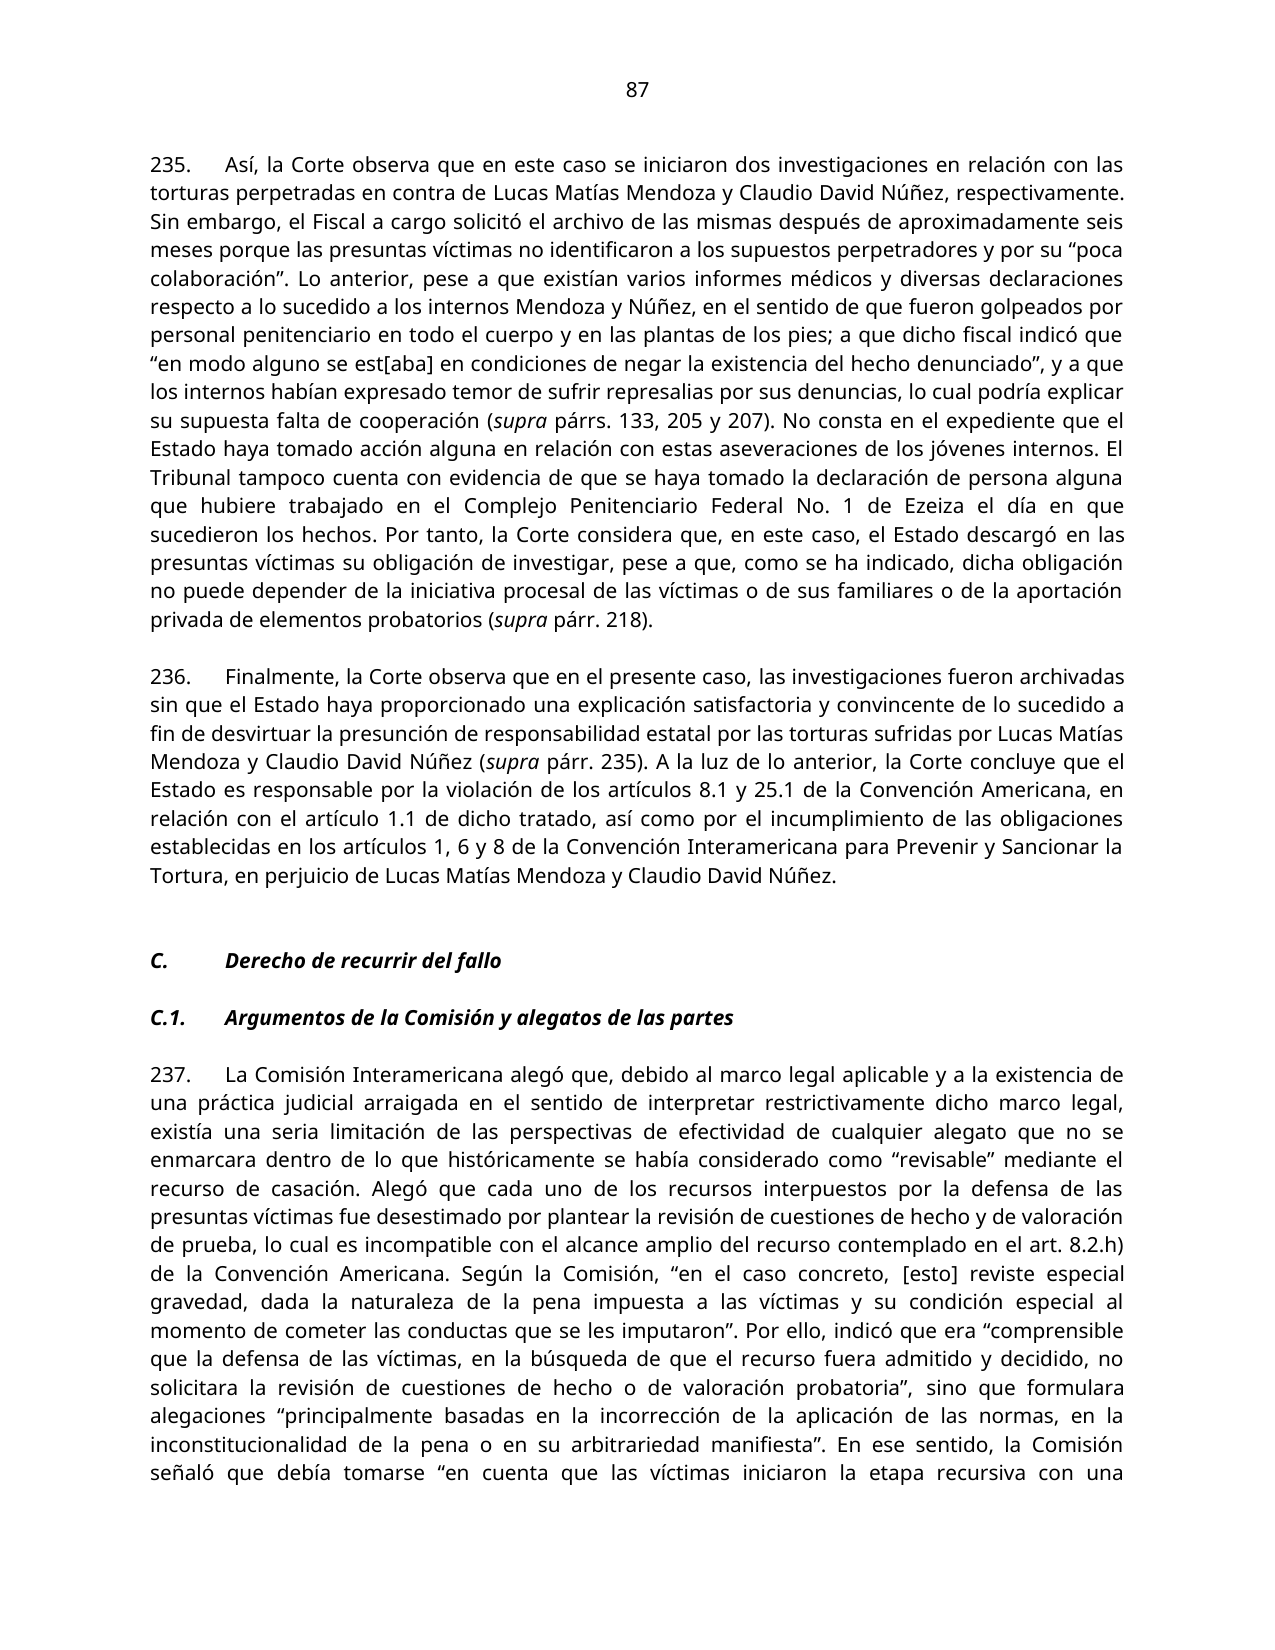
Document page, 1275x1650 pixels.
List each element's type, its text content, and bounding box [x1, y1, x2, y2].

text C.1. Argumentos de la Comisión y alegatos de las partes [150, 1003, 1125, 1032]
text C. Derecho de recurrir del fallo [150, 946, 1125, 975]
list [150, 1060, 1125, 1487]
list Así, la Corte observa que en este caso se iniciaron dos investigaciones en relación con las torturas perpetradas en contra de Lucas Matías Mendoza y Claudio David Núñez, respectivamente. Sin embargo, el Fiscal a cargo solicitó el archivo de las mismas después de aproximadamente seis meses porque las presuntas víctimas no identificaron a los supuestos perpetradores y por su “poca colaboración”. Lo anterior, pese a que existían varios informes médicos y diversas declaraciones respecto a lo sucedido a los internos Mendoza y Núñez, en el sentido de que fueron golpeados por personal penitenciario en todo el cuerpo y en las plantas de los pies; a que dicho fiscal indicó que “en modo alguno se est[aba] en condiciones de negar la existencia del hecho denunciado”, y a que los internos habían expresado temor de sufrir represalias por sus denuncias, lo cual podría explicar su supuesta falta de cooperación (supra párrs. 133, 205 y 207). No consta en el expediente que el Estado haya tomado acción alguna en relación con estas aseveraciones de los jóvenes internos. El Tribunal tampoco cuenta con evidencia de que se haya tomado la declaración de persona alguna que hubiere trabajado en el Complejo Penitenciario Federal No. 1 de Ezeiza el día en que sucedieron los hechos. Por tanto, la Corte considera que, en este caso, el Estado descargó en las presuntas víctimas su obligación de investigar, pese a que, como se ha indicado, dicha obligación no puede depender de la iniciativa procesal de las víctimas o de sus familiares o de la aportación privada de elementos probatorios (supra párr. 218). [150, 150, 1125, 633]
list Finalmente, la Corte observa que en el presente caso, las investigaciones fueron archivadas sin que el Estado haya proporcionado una explicación satisfactoria y convincente de lo sucedido a fin de desvirtuar la presunción de responsabilidad estatal por las torturas sufridas por Lucas Matías Mendoza y Claudio David Núñez (supra párr. 235). A la luz de lo anterior, la Corte concluye que el Estado es responsable por la violación de los artículos 8.1 y 25.1 de la Convención Americana, en relación con el artículo 1.1 de dicho tratado, así como por el incumplimiento de las obligaciones establecidas en los artículos 1, 6 y 8 de la Convención Interamericana para Prevenir y Sancionar la Tortura, en perjuicio de Lucas Matías Mendoza y Claudio David Núñez. [150, 662, 1125, 889]
